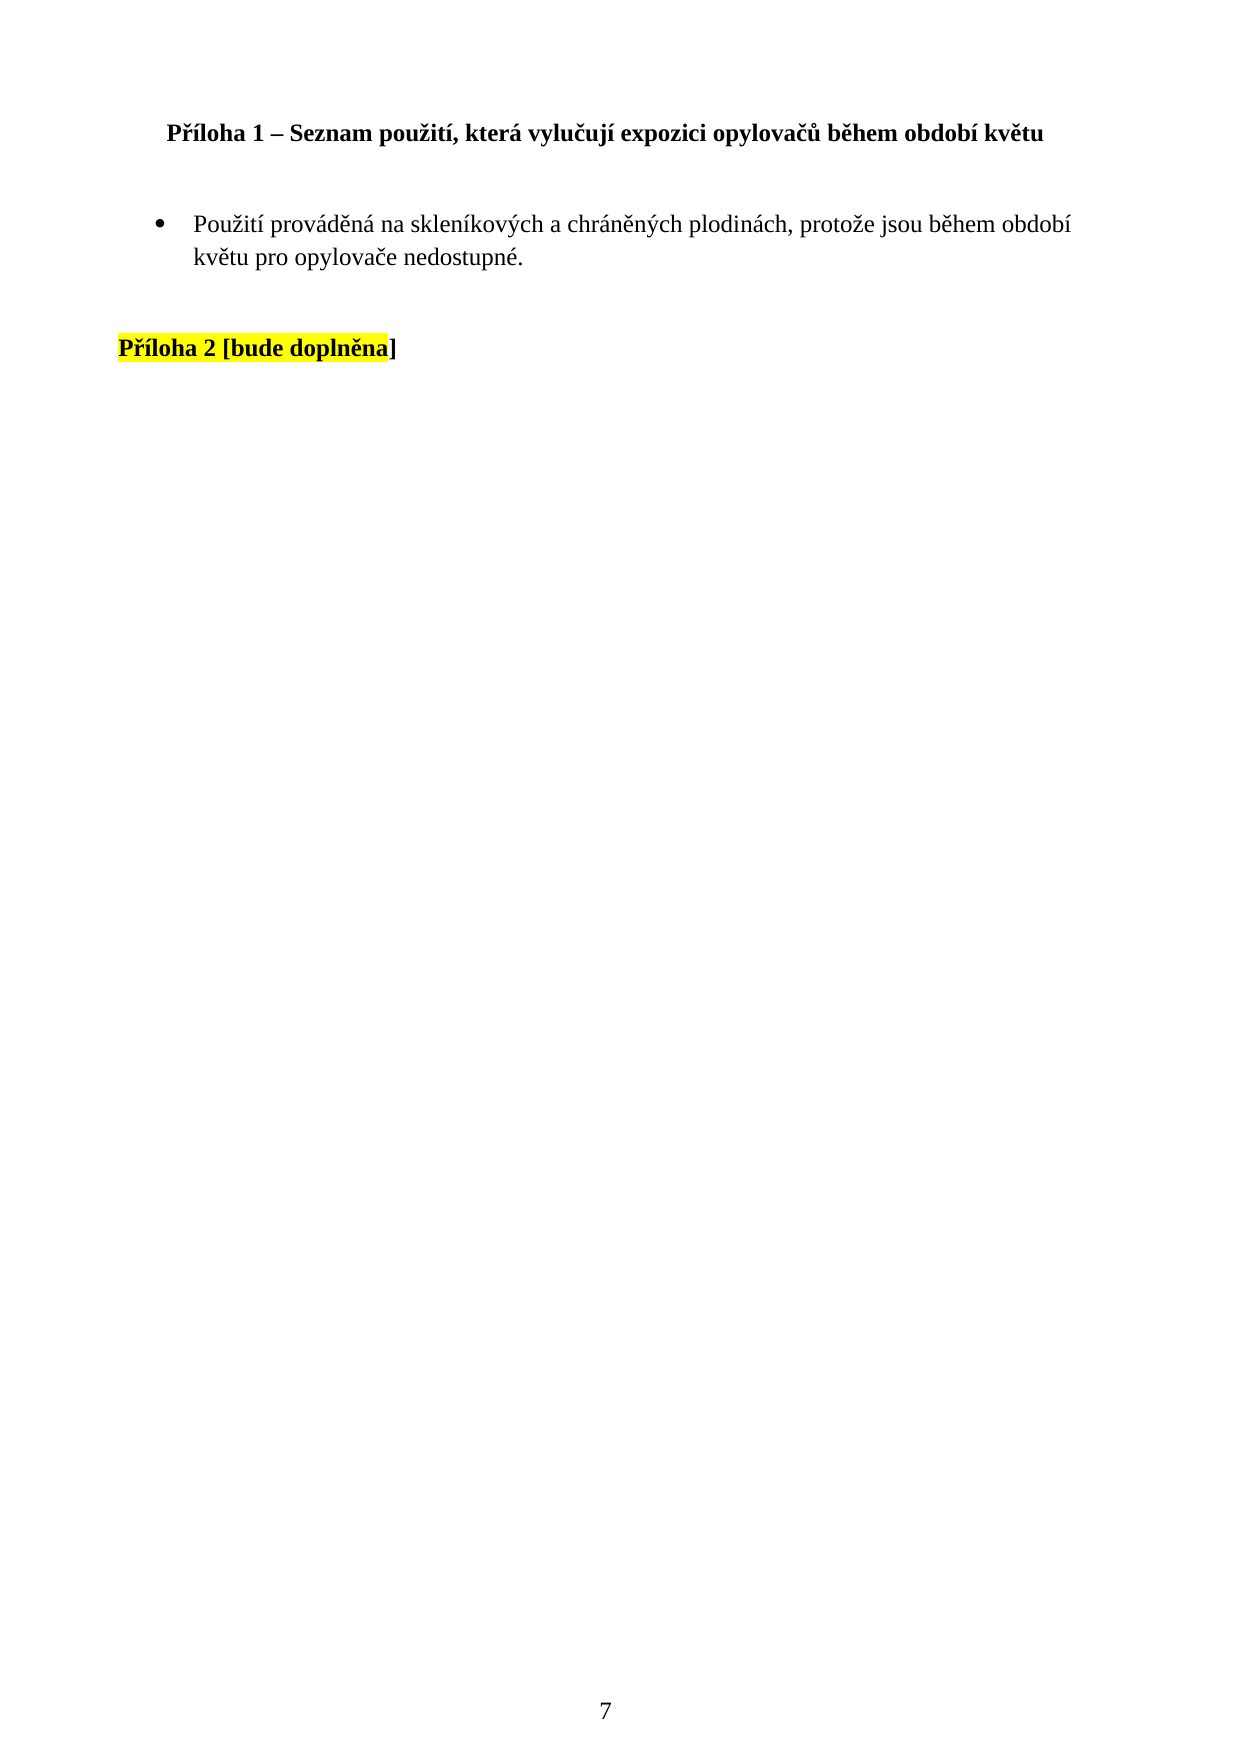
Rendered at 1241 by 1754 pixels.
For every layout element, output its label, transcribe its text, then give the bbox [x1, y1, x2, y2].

text Příloha 2 [bude doplněna] [388, 333, 1092, 362]
list Použití prováděná na skleníkových a chráněných plodinách, protože jsou během období květu pro opylovače nedostupné. [156, 209, 1092, 271]
text Příloha 1 – Seznam použití, která vylučují expozici opylovačů během období květu [118, 118, 1092, 147]
